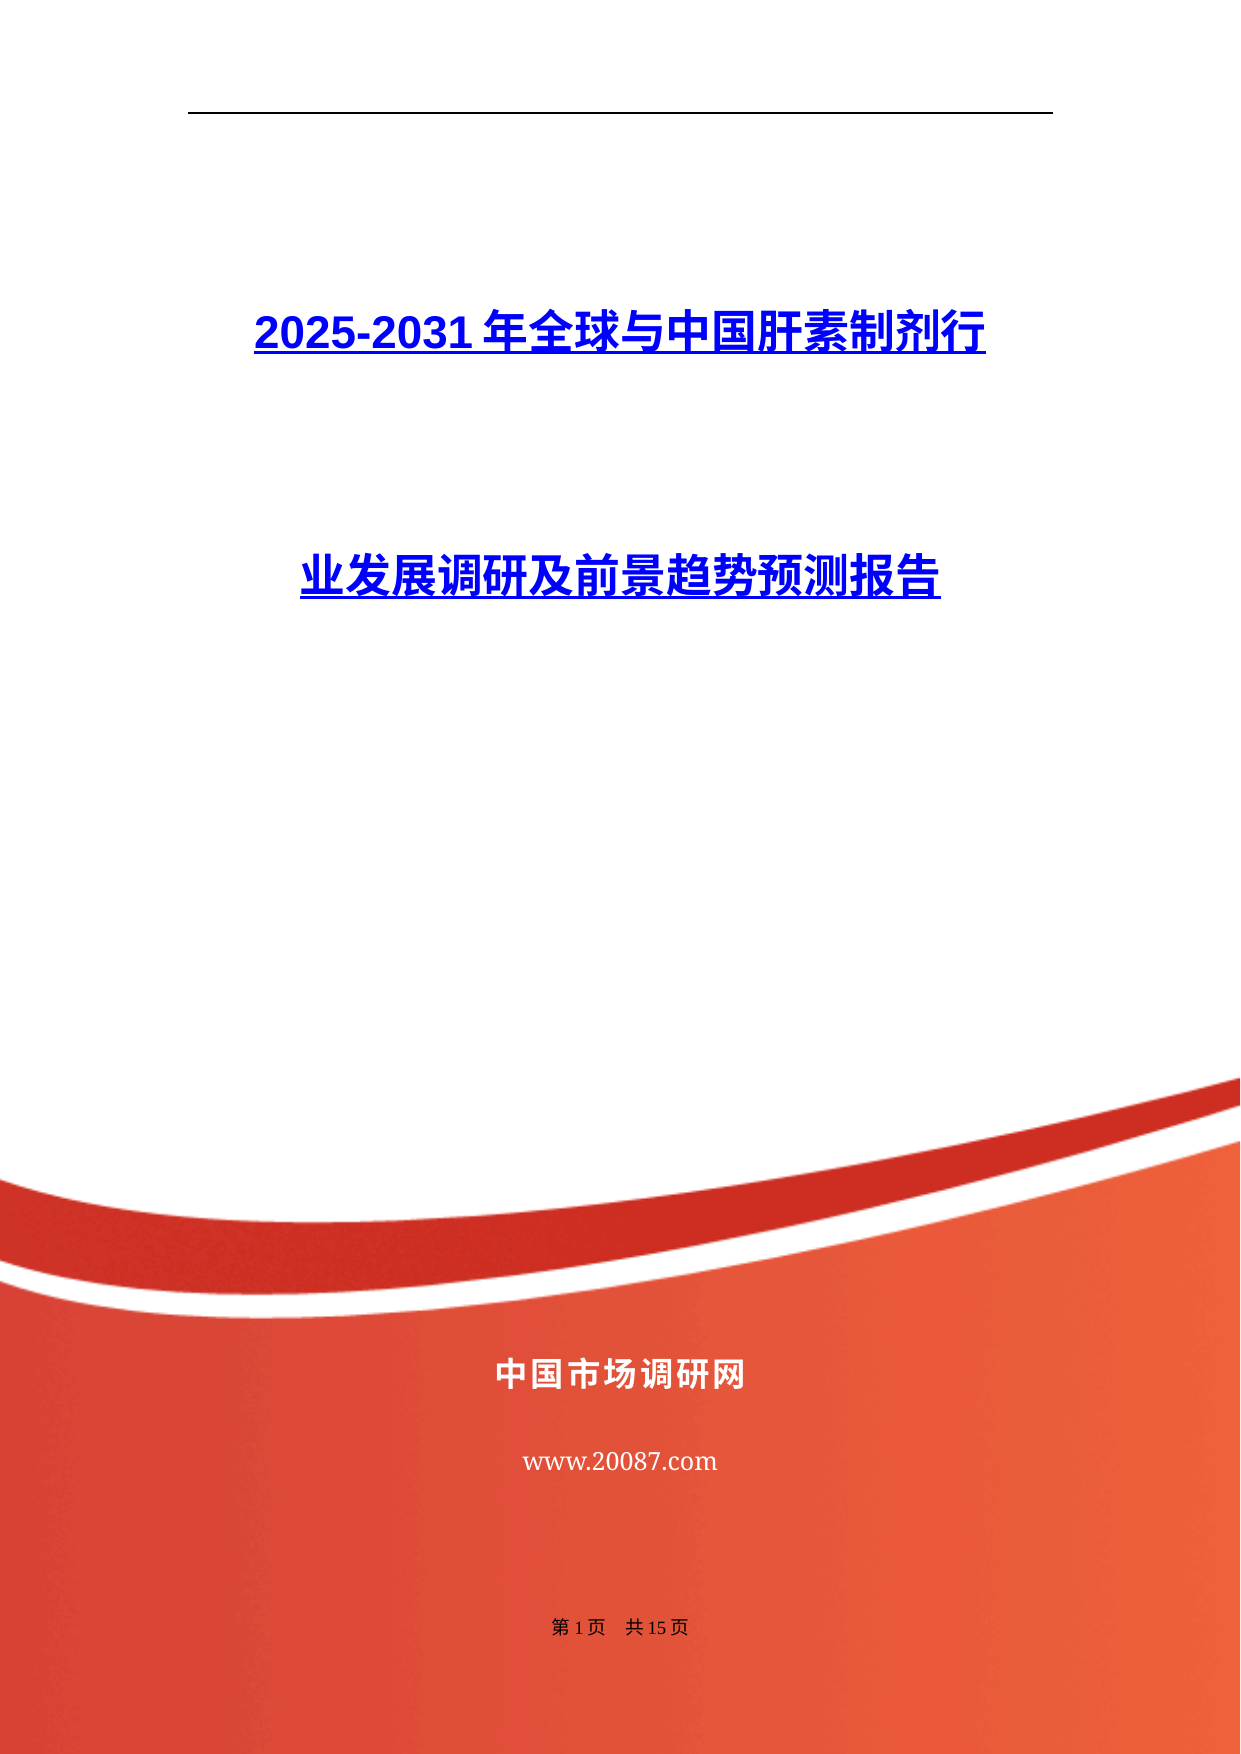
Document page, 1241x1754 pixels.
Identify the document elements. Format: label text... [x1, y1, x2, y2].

picture [0, 1006, 1241, 1754]
table_header 2025-2031年全球与中国肝素制剂行业发展调研及前景趋势预测报告 [188, 207, 1053, 773]
subtitle 中国市场调研网 [187, 1339, 1053, 1404]
text www.20087.com [187, 1428, 1053, 1493]
